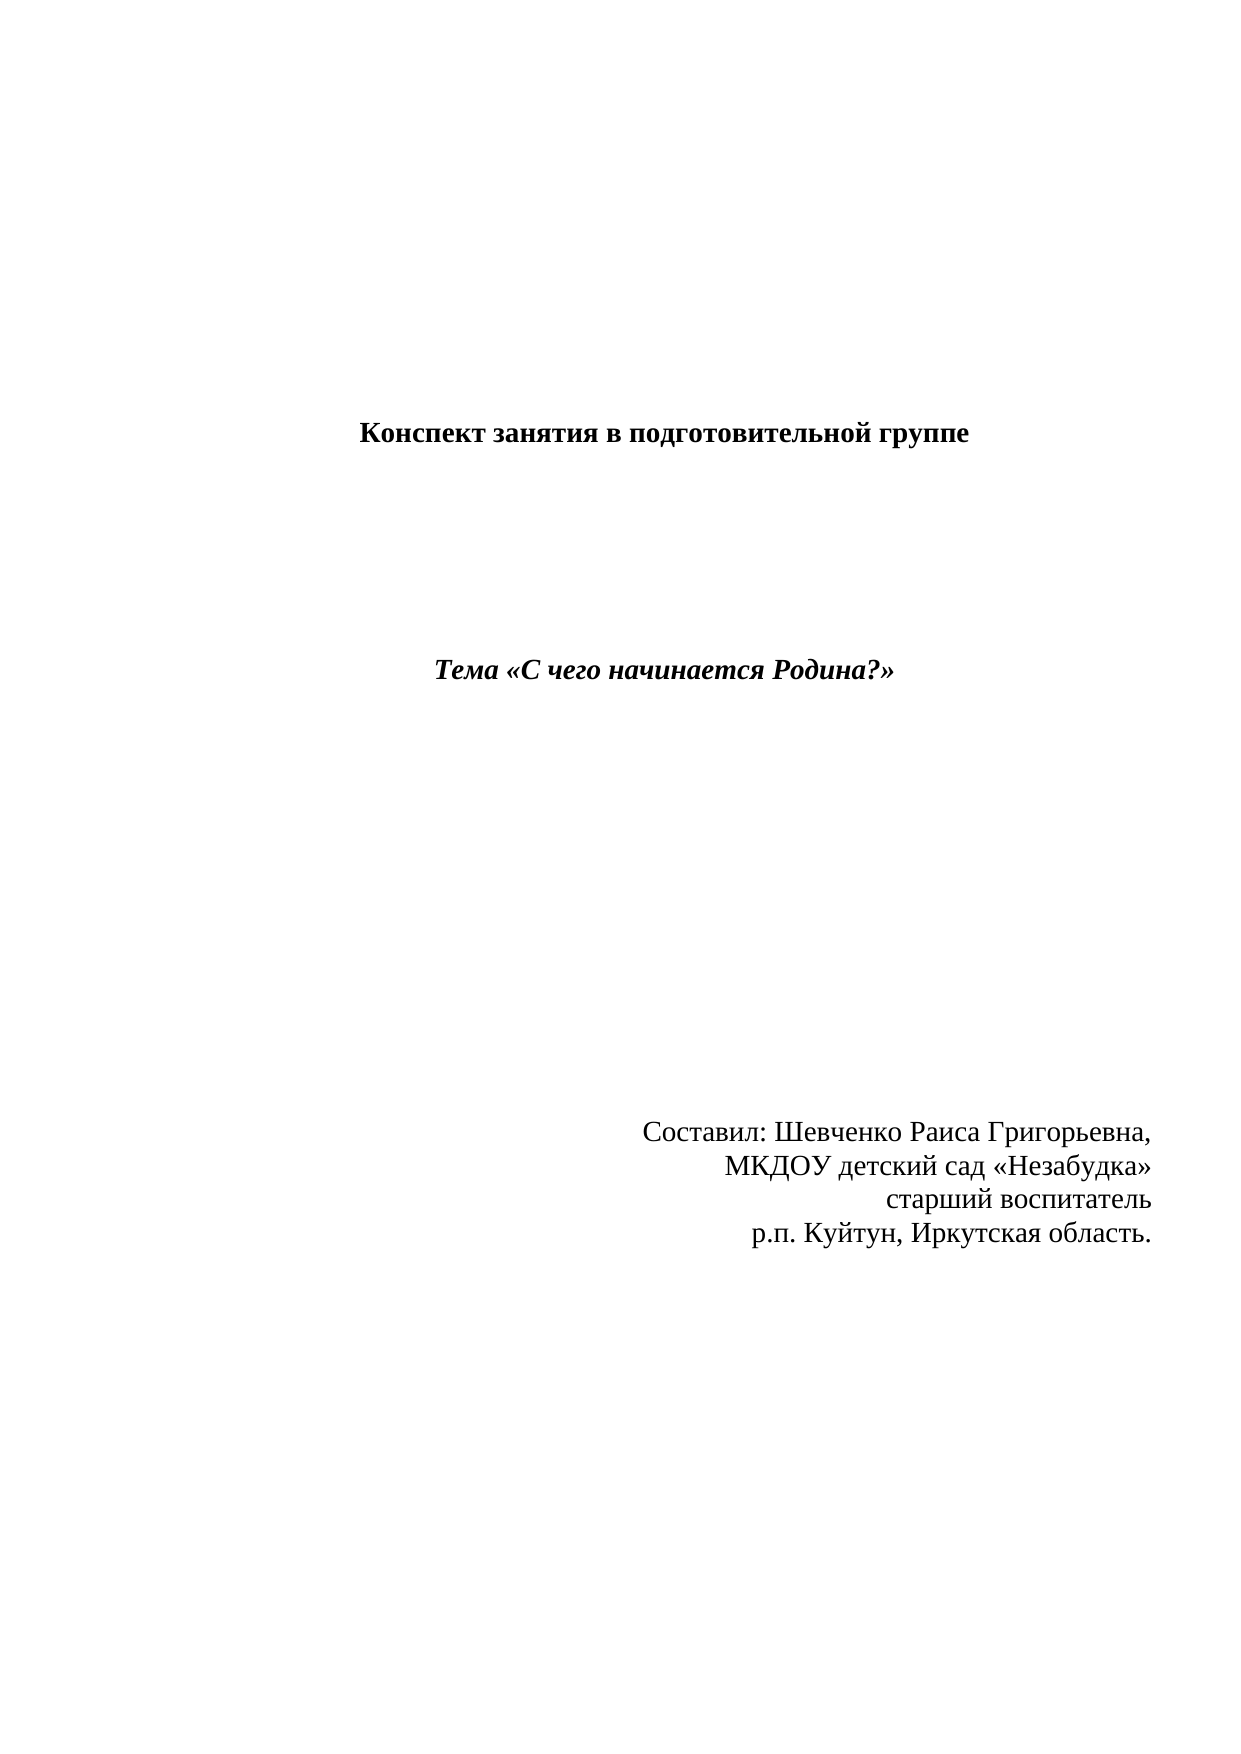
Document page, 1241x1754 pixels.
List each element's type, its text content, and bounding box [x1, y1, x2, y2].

text Тема «С чего начинается Родина?» [177, 652, 1152, 686]
text МКДОУ детский сад «Незабудка» [177, 1148, 1152, 1181]
text р.п. Куйтун, Иркутская область. [177, 1215, 1152, 1248]
text Составил: Шевченко Раиса Григорьевна, [177, 1114, 1152, 1148]
text старший воспитатель [177, 1181, 1152, 1215]
text Конспект занятия в подготовительной группе [177, 415, 1152, 448]
